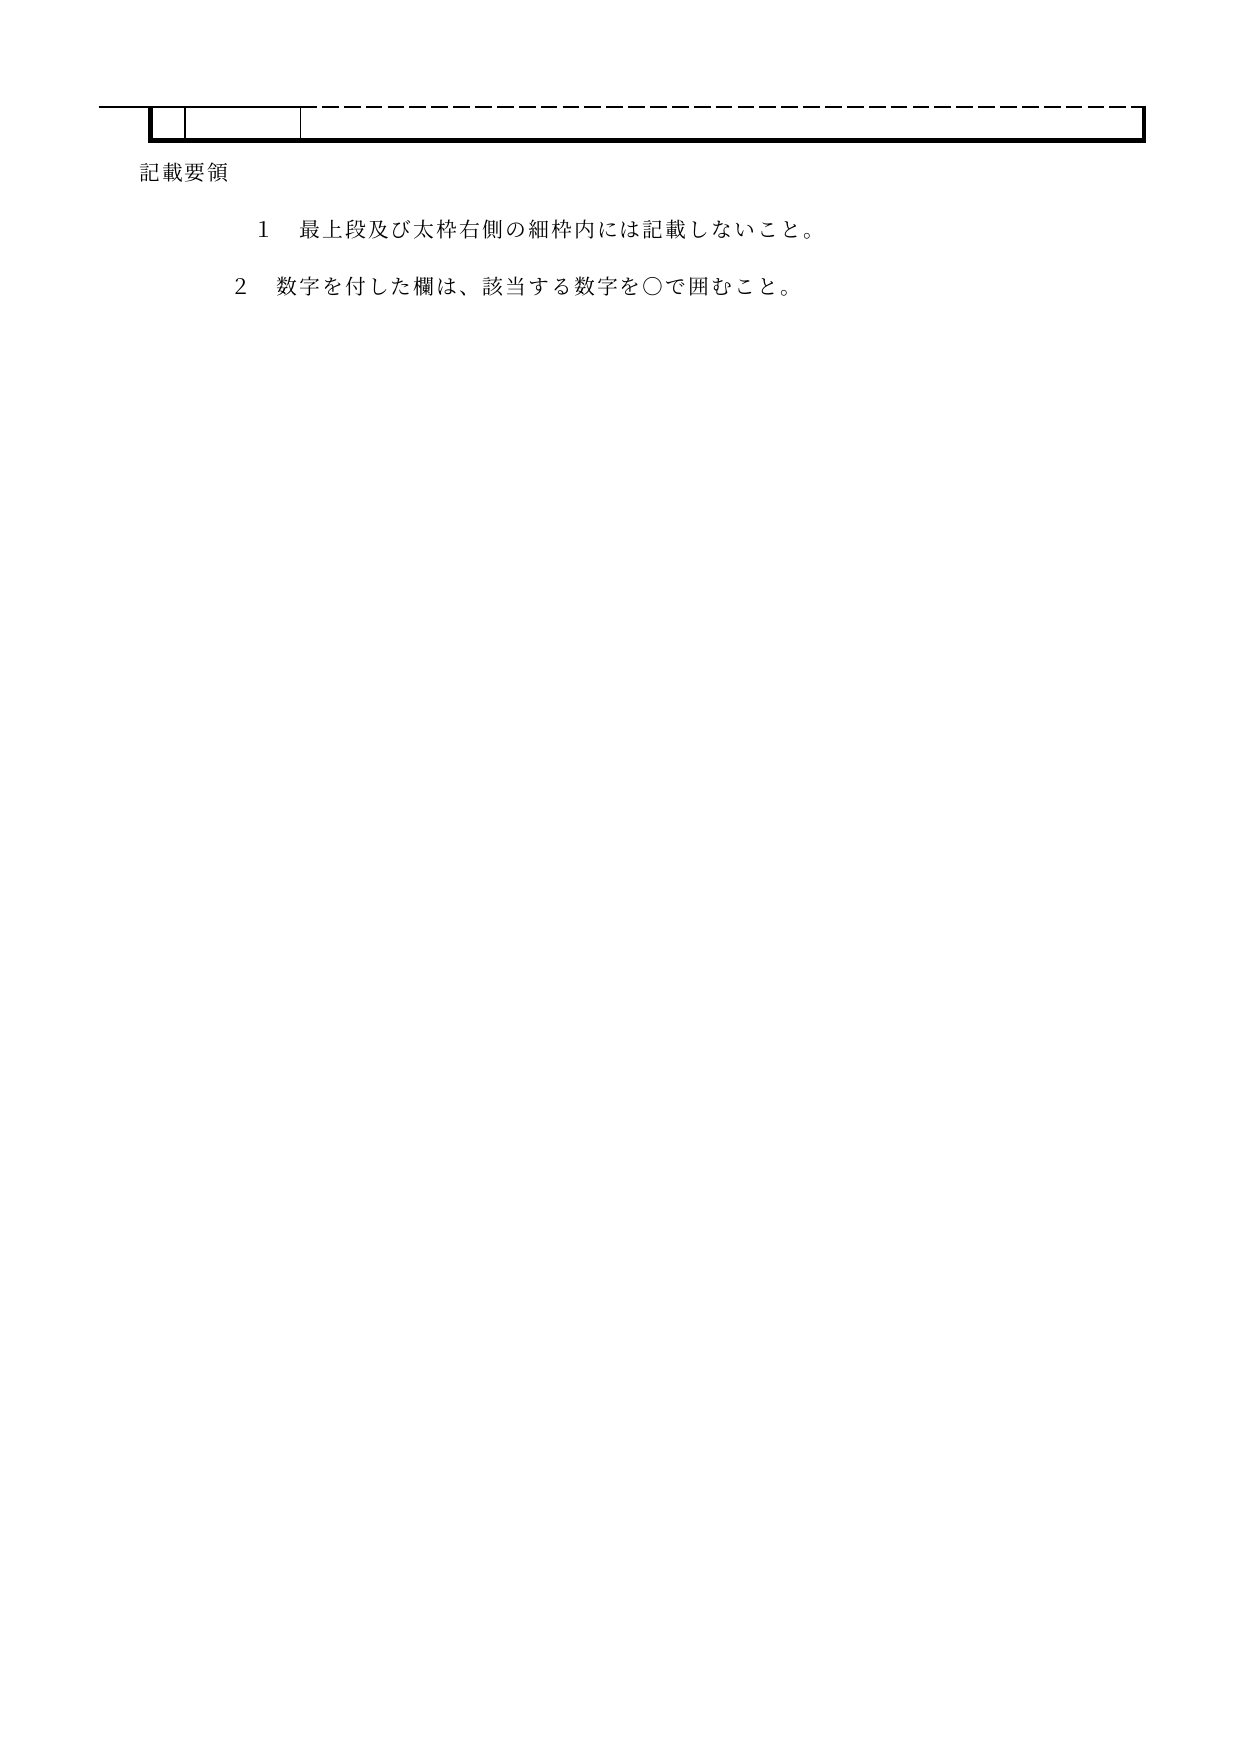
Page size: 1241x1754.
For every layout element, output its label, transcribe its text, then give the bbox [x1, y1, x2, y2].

text ２ 数字を付した欄は、該当する数字を○で囲むこと。 [93, 257, 1147, 314]
table_cell [301, 106, 1142, 138]
text １ 最上段及び太枠右側の細枠内には記載しないこと。 [93, 200, 1147, 257]
text 記載要領 [93, 143, 1147, 200]
